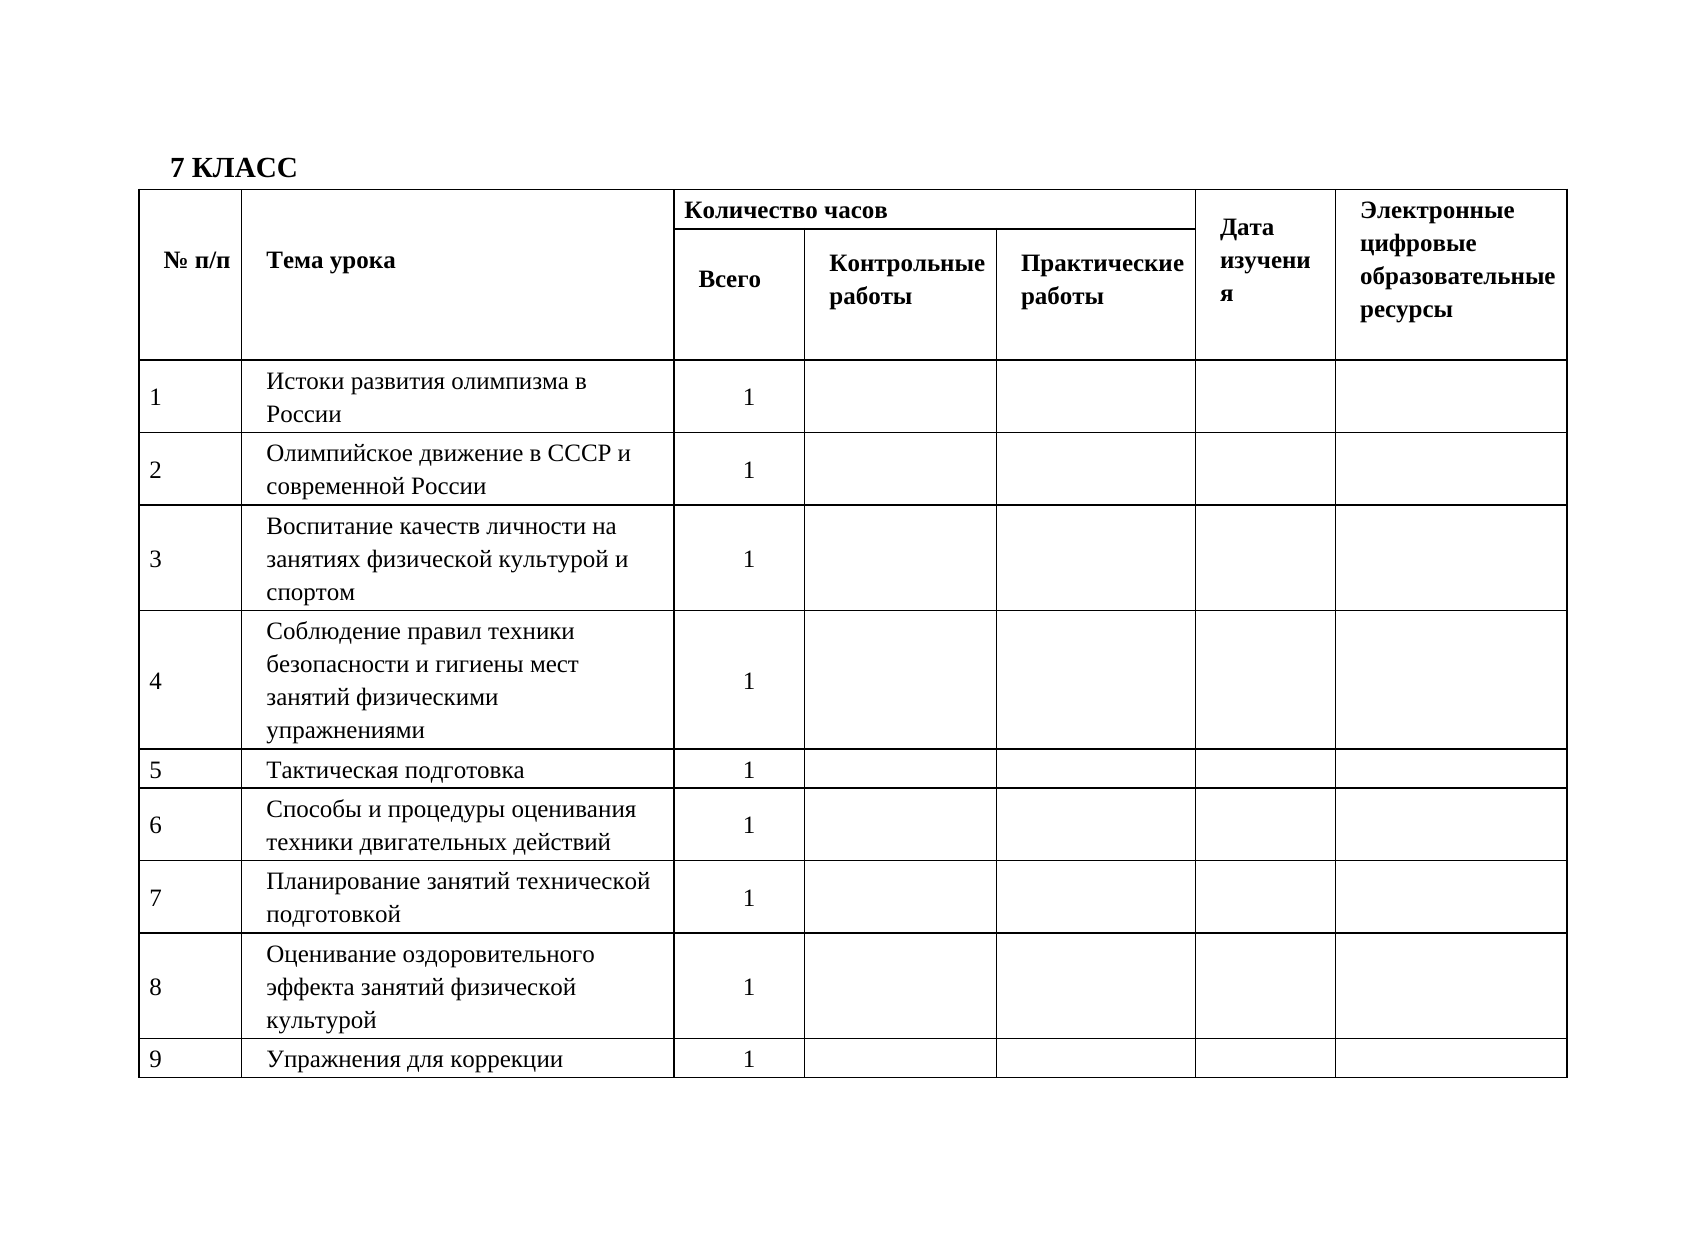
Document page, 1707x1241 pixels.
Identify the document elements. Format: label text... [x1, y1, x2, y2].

table_cell 1 [675, 1039, 804, 1077]
table_cell 5 [140, 750, 241, 787]
table_cell [805, 750, 996, 787]
table_cell [997, 611, 1195, 748]
table_cell 7 [140, 861, 241, 932]
table_cell [997, 861, 1195, 932]
table_cell [1196, 611, 1335, 748]
table_cell 1 [675, 433, 804, 504]
table_cell [805, 506, 996, 609]
table_cell [1336, 861, 1566, 932]
table_cell Истоки развития олимпизма в России [242, 361, 673, 432]
table_cell 8 [140, 934, 241, 1037]
table_cell Соблюдение правил техники безопасности и гигиены мест занятий физическими упражнениями [242, 611, 673, 748]
table_cell 1 [675, 934, 804, 1037]
table_cell 4 [140, 611, 241, 748]
table_cell Тактическая подготовка [242, 750, 673, 787]
table_cell [1336, 750, 1566, 787]
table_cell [242, 1039, 673, 1077]
table_cell [997, 934, 1195, 1037]
table_cell [1196, 789, 1335, 860]
table_header № п/п [140, 190, 241, 359]
table_cell [1196, 861, 1335, 932]
table_cell [1336, 506, 1566, 609]
table_cell Планирование занятий технической подготовкой [242, 861, 673, 932]
table_cell 9 [140, 1039, 241, 1077]
table_cell Воспитание качеств личности на занятиях физической культурой и спортом [242, 506, 673, 609]
table_cell [1196, 750, 1335, 787]
table_cell [1336, 934, 1566, 1037]
table_cell Способы и процедуры оценивания техники двигательных действий [242, 789, 673, 860]
table_header Тема урока [242, 190, 673, 359]
table_header Дата изучения [1196, 190, 1335, 359]
table_cell 1 [675, 611, 804, 748]
table_cell Контрольные работы [805, 230, 996, 359]
table_cell [1336, 789, 1566, 860]
text 7 КЛАСС [162, 150, 1557, 183]
table_cell Всего [675, 230, 804, 359]
table_cell [1336, 361, 1566, 432]
table_cell [997, 789, 1195, 860]
table_cell 1 [675, 506, 804, 609]
table_cell [805, 361, 996, 432]
table_cell [997, 433, 1195, 504]
table_cell [1336, 611, 1566, 748]
table_cell 2 [140, 433, 241, 504]
table_cell Олимпийское движение в СССР и современной России [242, 433, 673, 504]
table_cell 6 [140, 789, 241, 860]
table_cell [997, 361, 1195, 432]
table_cell [1336, 1039, 1566, 1077]
table_cell [997, 750, 1195, 787]
table_header Количество часов [675, 190, 1195, 228]
table_cell [805, 861, 996, 932]
table_cell 3 [140, 506, 241, 609]
table_cell 1 [675, 750, 804, 787]
table_cell [805, 611, 996, 748]
table_cell [805, 789, 996, 860]
table_cell [805, 934, 996, 1037]
table_cell [1196, 1039, 1335, 1077]
table_cell [805, 1039, 996, 1077]
table_cell [997, 1039, 1195, 1077]
table_cell [1336, 433, 1566, 504]
table_cell [997, 506, 1195, 609]
table_cell Практические работы [997, 230, 1195, 359]
table_cell [1196, 934, 1335, 1037]
table_cell 1 [675, 361, 804, 432]
table_cell [1196, 433, 1335, 504]
table_cell 1 [140, 361, 241, 432]
table_cell [1196, 506, 1335, 609]
table_cell Оценивание оздоровительного эффекта занятий физической культурой [242, 934, 673, 1037]
table_cell [1196, 361, 1335, 432]
table_cell 1 [675, 789, 804, 860]
table_cell 1 [675, 861, 804, 932]
table_header Электронные цифровые образовательные ресурсы [1336, 190, 1566, 359]
table_cell [805, 433, 996, 504]
